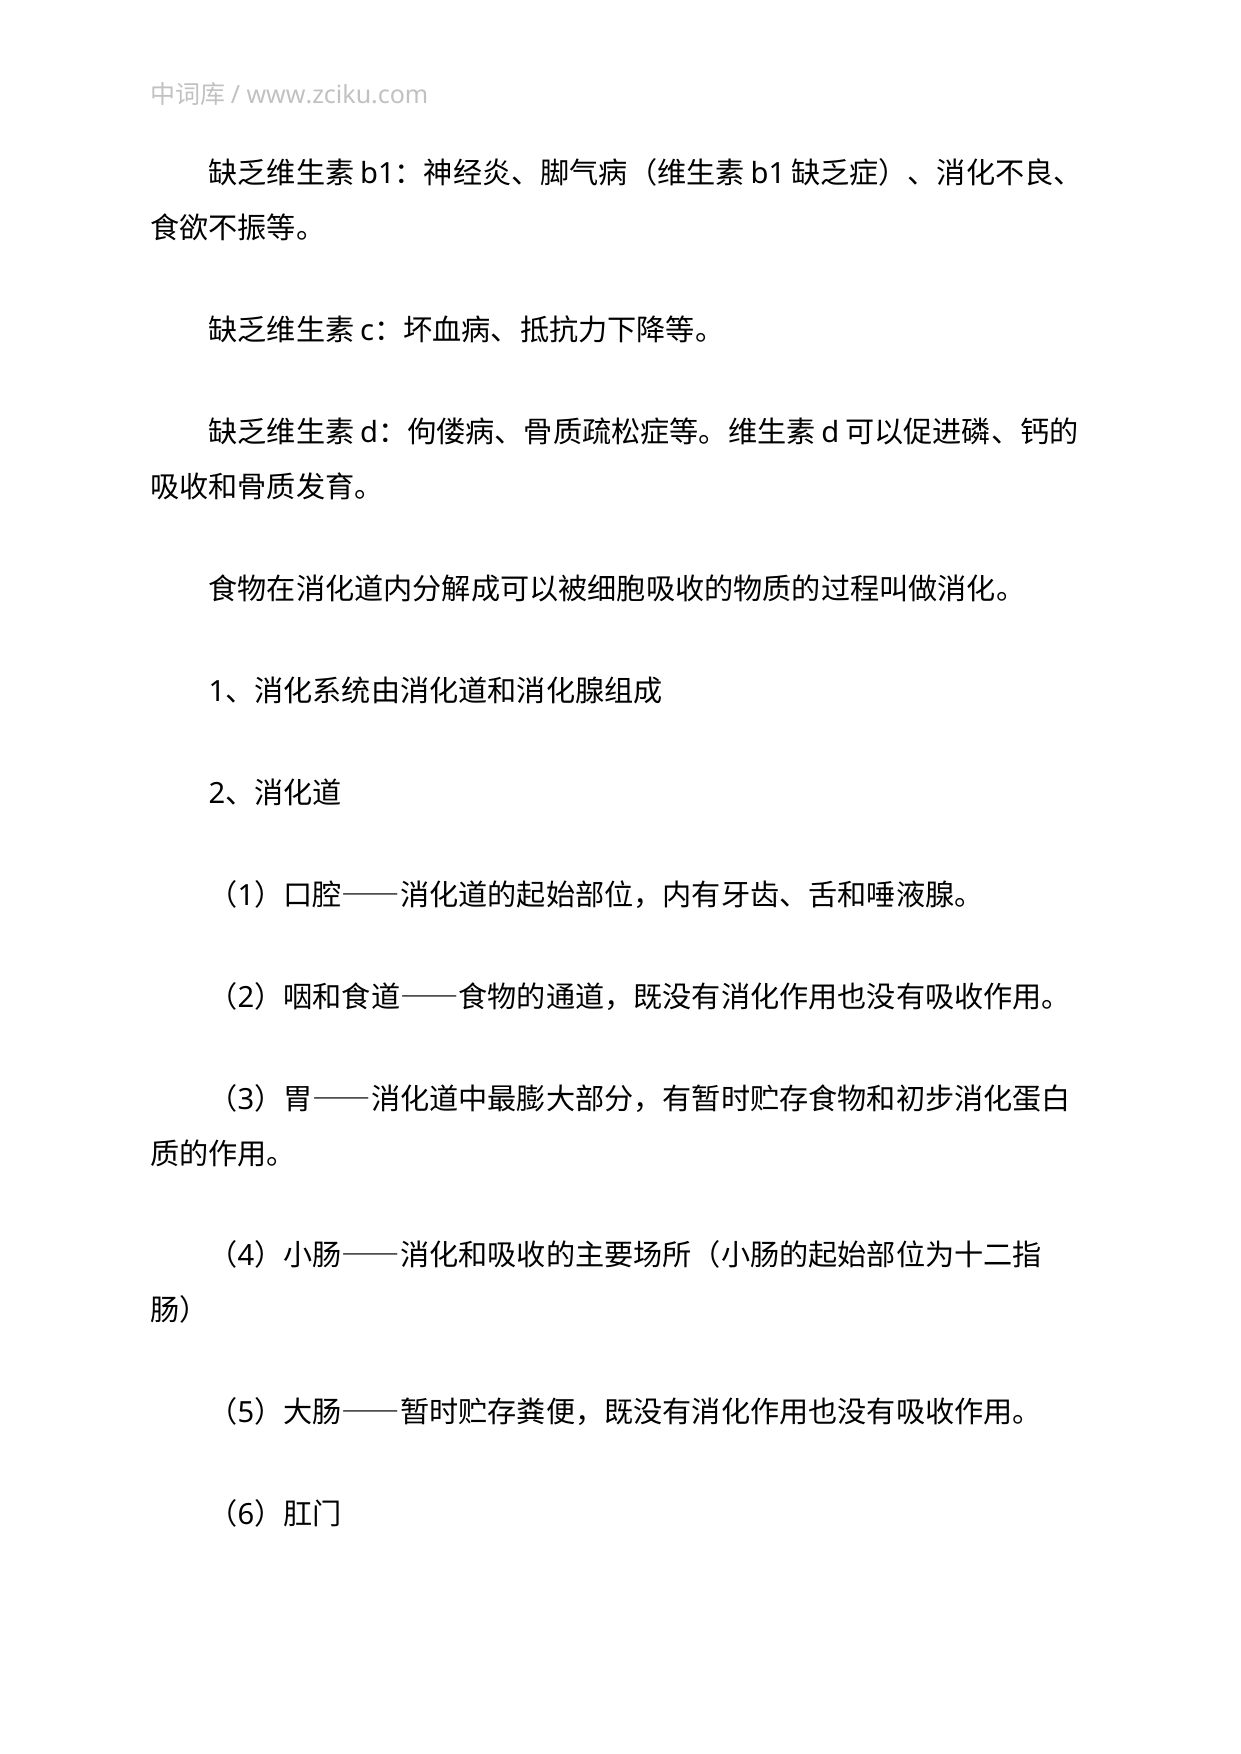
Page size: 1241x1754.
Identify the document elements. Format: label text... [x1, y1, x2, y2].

text 缺乏维生素c：坏血病、抵抗力下降等。 [150, 307, 1090, 349]
text （3）胃――消化道中最膨大部分，有暂时贮存食物和初步消化蛋白质的作用。 [150, 1075, 1090, 1172]
text 1、消化系统由消化道和消化腺组成 [150, 667, 1090, 710]
text 缺乏维生素b1：神经炎、脚气病（维生素b1缺乏症）、消化不良、食欲不振等。 [150, 150, 1090, 247]
text 食物在消化道内分解成可以被细胞吸收的物质的过程叫做消化。 [150, 566, 1090, 608]
text （1）口腔――消化道的起始部位，内有牙齿、舌和唾液腺。 [150, 871, 1090, 914]
text （4）小肠――消化和吸收的主要场所（小肠的起始部位为十二指肠） [150, 1232, 1090, 1329]
text （2）咽和食道――食物的通道，既没有消化作用也没有吸收作用。 [150, 973, 1090, 1016]
text （6）肛门 [150, 1491, 1090, 1533]
text 2、消化道 [150, 769, 1090, 812]
text 缺乏维生素d：佝偻病、骨质疏松症等。维生素d可以促进磷、钙的吸收和骨质发育。 [150, 409, 1090, 506]
text （5）大肠――暂时贮存粪便，既没有消化作用也没有吸收作用。 [150, 1389, 1090, 1431]
